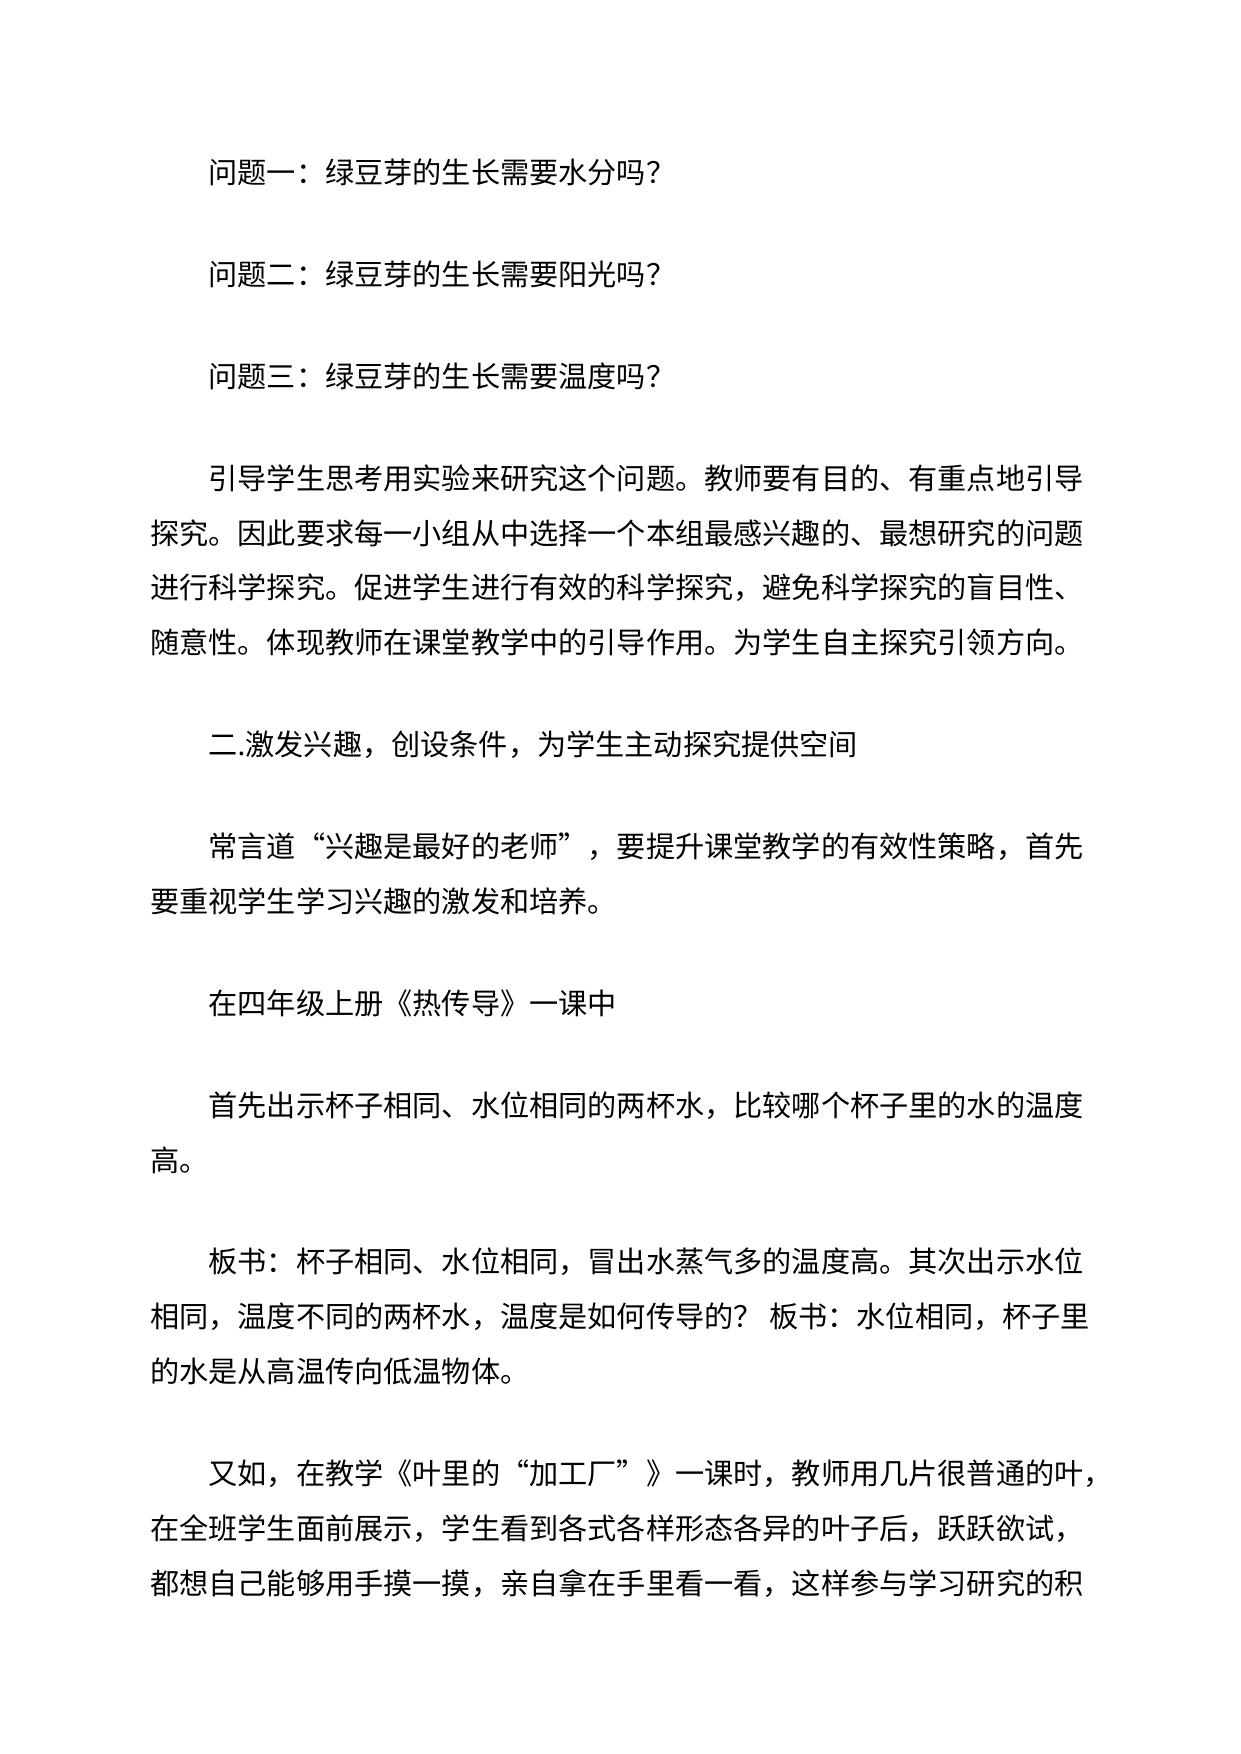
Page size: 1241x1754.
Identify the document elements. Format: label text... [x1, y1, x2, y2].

text 首先出示杯子相同、水位相同的两杯水，比较哪个杯子里的水的温度高。 [150, 1082, 1090, 1179]
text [150, 1450, 1090, 1602]
text 常言道“兴趣是最好的老师”，要提升课堂教学的有效性策略，首先要重视学生学习兴趣的激发和培养。 [150, 824, 1090, 921]
text 在四年级上册《热传导》一课中 [150, 980, 1090, 1023]
text 问题三：绿豆芽的生长需要温度吗？ [150, 353, 1090, 396]
text 二.激发兴趣，创设条件，为学生主动探究提供空间 [150, 722, 1090, 764]
text 板书：杯子相同、水位相同，冒出水蒸气多的温度高。其次出示水位相同，温度不同的两杯水，温度是如何传导的？ 板书：水位相同，杯子里的水是从高温传向低温物体。 [150, 1239, 1090, 1391]
text 问题一：绿豆芽的生长需要水分吗？ [150, 150, 1090, 192]
text 引导学生思考用实验来研究这个问题。教师要有目的、有重点地引导探究。因此要求每一小组从中选择一个本组最感兴趣的、最想研究的问题进行科学探究。促进学生进行有效的科学探究，避免科学探究的盲目性、随意性。体现教师在课堂教学中的引导作用。为学生自主探究引领方向。 [150, 455, 1090, 662]
text 问题二：绿豆芽的生长需要阳光吗？ [150, 252, 1090, 294]
